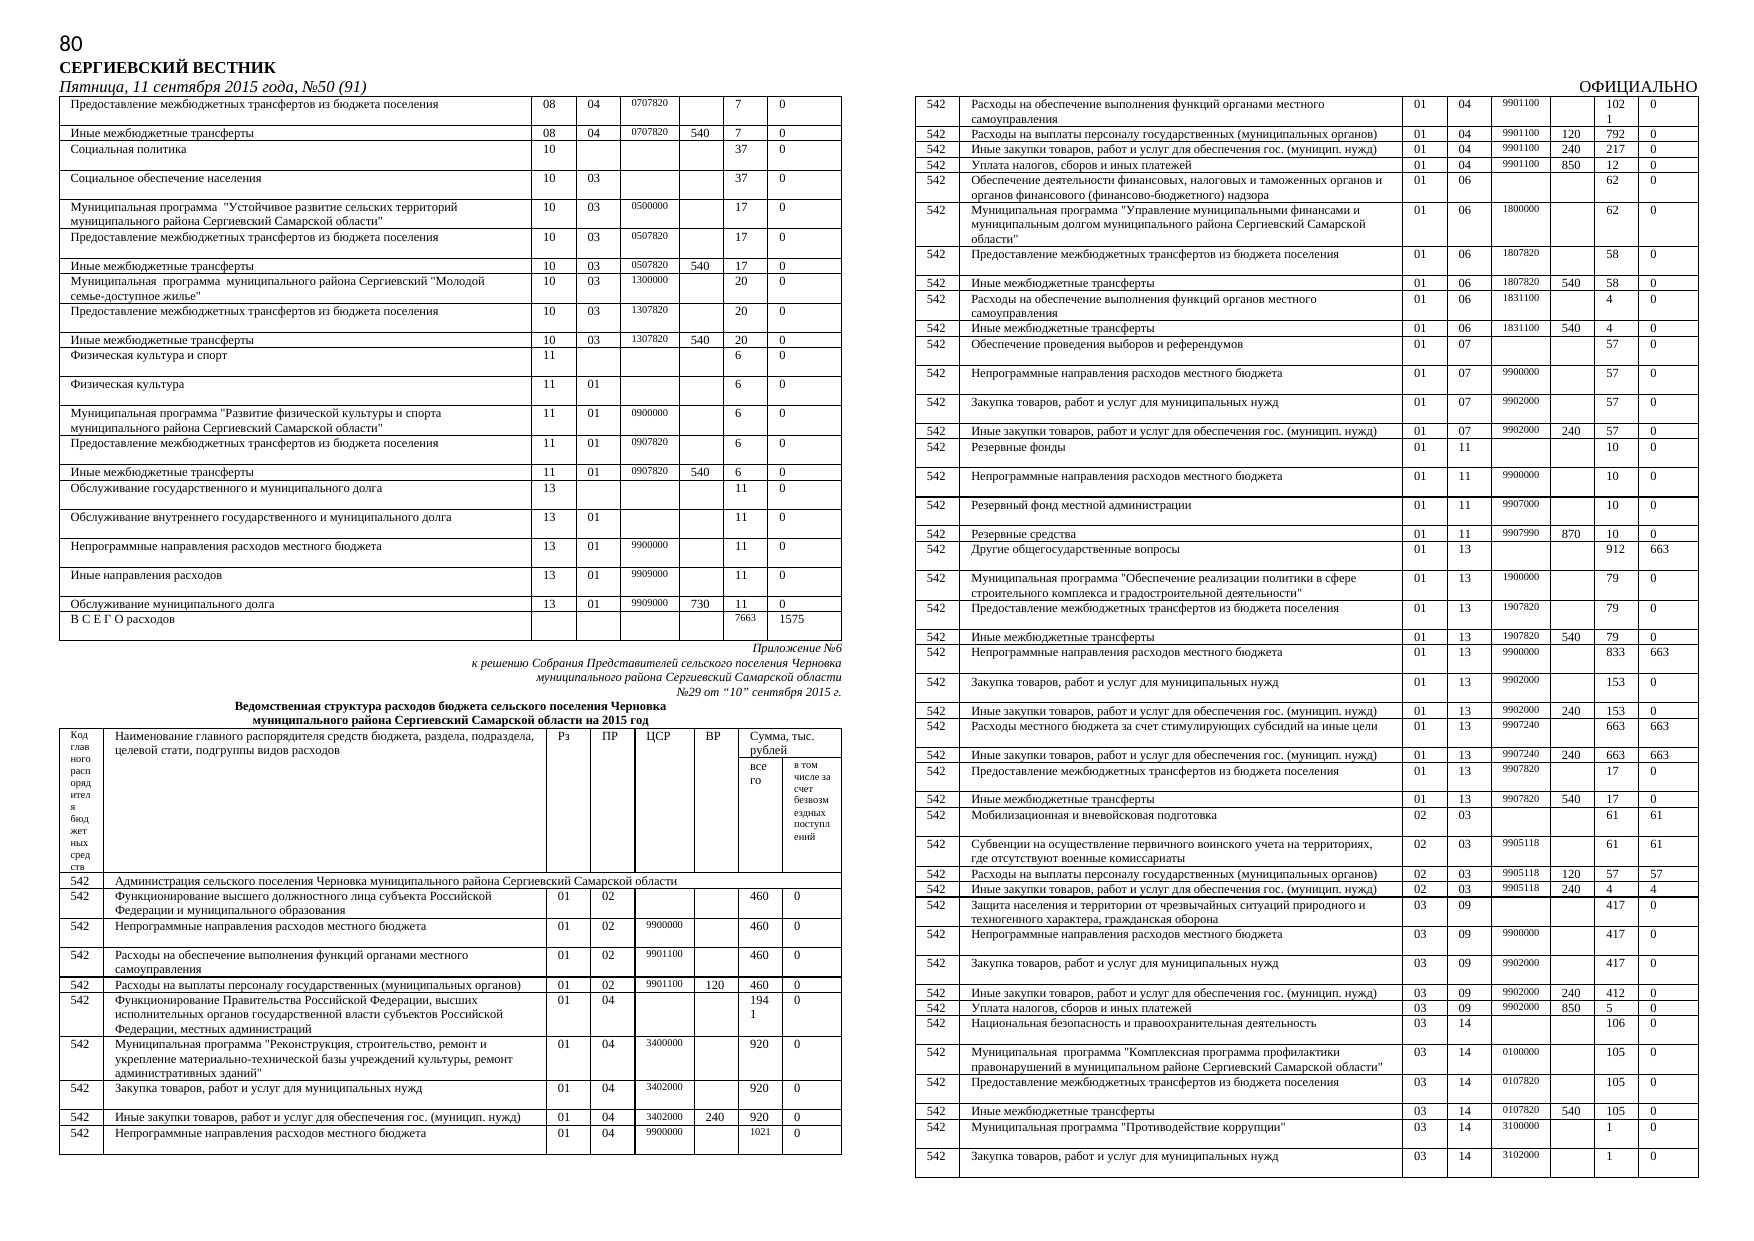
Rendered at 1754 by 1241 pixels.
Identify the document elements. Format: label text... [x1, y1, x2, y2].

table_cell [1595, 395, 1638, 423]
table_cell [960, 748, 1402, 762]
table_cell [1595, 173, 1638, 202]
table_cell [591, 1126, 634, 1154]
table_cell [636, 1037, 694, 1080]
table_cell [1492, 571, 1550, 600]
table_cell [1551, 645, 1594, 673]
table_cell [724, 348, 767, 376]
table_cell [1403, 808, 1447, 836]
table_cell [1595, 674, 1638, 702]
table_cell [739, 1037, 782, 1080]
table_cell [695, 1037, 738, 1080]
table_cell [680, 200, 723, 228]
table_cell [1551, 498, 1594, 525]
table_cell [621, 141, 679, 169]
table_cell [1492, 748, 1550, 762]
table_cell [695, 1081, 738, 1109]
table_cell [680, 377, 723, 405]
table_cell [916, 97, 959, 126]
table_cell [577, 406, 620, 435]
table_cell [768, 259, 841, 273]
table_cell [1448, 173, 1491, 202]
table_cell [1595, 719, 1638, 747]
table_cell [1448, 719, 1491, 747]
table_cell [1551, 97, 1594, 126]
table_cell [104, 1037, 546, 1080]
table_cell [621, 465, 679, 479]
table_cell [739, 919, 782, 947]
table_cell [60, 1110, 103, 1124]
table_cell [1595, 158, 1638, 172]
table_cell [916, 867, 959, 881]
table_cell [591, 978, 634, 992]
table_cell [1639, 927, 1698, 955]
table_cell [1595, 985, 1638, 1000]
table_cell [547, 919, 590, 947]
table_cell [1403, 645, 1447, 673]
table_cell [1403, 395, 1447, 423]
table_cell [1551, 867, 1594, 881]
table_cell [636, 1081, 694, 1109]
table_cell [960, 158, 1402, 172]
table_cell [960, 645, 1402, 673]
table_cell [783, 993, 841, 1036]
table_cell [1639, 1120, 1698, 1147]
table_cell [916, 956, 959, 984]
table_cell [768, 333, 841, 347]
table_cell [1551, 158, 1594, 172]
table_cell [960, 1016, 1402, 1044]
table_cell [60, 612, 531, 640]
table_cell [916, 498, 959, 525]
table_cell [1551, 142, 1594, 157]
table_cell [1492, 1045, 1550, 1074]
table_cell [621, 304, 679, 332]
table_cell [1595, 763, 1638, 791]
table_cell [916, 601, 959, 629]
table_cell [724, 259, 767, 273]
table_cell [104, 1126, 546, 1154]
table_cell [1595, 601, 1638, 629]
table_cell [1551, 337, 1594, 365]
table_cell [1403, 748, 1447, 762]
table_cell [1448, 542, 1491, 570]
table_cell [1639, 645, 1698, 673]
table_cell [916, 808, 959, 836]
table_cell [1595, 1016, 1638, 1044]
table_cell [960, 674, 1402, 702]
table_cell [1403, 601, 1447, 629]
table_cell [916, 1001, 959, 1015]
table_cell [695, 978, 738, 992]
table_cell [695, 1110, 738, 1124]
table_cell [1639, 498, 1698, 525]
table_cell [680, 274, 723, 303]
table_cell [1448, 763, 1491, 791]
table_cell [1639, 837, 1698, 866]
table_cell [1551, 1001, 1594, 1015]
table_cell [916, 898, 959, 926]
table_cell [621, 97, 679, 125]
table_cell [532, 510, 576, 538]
text муниципального района Сергиевский Самарской области [59, 670, 842, 684]
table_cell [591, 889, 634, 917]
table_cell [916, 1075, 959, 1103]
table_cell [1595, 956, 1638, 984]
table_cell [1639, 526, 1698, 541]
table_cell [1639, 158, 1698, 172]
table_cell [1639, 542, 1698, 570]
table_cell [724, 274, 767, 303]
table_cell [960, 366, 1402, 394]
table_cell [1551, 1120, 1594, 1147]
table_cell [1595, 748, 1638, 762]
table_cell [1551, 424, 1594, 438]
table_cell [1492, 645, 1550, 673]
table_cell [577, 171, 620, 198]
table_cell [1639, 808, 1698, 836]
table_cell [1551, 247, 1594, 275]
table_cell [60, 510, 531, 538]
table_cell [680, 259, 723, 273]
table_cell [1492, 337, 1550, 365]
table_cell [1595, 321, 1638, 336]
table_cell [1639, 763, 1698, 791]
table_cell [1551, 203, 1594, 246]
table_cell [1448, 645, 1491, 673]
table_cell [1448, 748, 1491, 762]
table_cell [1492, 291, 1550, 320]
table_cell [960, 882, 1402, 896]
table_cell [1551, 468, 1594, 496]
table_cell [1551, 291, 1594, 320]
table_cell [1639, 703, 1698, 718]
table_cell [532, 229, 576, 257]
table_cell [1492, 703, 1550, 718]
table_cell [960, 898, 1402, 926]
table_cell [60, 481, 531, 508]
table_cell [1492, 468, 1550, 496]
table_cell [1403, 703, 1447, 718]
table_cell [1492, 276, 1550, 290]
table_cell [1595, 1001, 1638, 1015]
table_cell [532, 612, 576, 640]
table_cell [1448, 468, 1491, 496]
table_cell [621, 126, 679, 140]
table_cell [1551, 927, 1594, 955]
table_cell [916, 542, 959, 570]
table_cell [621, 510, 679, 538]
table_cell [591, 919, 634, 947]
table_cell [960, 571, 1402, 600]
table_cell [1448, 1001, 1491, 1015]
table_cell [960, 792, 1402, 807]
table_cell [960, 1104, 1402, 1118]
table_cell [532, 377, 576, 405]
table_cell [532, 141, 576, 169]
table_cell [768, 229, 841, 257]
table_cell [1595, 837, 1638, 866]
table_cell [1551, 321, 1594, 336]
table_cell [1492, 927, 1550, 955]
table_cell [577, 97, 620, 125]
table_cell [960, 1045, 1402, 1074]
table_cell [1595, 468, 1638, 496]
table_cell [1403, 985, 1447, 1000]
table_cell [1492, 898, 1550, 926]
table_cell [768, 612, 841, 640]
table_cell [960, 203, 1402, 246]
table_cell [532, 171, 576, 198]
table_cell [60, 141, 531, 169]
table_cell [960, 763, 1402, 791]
text №29 от “10” сентября 2015 г. [59, 684, 842, 699]
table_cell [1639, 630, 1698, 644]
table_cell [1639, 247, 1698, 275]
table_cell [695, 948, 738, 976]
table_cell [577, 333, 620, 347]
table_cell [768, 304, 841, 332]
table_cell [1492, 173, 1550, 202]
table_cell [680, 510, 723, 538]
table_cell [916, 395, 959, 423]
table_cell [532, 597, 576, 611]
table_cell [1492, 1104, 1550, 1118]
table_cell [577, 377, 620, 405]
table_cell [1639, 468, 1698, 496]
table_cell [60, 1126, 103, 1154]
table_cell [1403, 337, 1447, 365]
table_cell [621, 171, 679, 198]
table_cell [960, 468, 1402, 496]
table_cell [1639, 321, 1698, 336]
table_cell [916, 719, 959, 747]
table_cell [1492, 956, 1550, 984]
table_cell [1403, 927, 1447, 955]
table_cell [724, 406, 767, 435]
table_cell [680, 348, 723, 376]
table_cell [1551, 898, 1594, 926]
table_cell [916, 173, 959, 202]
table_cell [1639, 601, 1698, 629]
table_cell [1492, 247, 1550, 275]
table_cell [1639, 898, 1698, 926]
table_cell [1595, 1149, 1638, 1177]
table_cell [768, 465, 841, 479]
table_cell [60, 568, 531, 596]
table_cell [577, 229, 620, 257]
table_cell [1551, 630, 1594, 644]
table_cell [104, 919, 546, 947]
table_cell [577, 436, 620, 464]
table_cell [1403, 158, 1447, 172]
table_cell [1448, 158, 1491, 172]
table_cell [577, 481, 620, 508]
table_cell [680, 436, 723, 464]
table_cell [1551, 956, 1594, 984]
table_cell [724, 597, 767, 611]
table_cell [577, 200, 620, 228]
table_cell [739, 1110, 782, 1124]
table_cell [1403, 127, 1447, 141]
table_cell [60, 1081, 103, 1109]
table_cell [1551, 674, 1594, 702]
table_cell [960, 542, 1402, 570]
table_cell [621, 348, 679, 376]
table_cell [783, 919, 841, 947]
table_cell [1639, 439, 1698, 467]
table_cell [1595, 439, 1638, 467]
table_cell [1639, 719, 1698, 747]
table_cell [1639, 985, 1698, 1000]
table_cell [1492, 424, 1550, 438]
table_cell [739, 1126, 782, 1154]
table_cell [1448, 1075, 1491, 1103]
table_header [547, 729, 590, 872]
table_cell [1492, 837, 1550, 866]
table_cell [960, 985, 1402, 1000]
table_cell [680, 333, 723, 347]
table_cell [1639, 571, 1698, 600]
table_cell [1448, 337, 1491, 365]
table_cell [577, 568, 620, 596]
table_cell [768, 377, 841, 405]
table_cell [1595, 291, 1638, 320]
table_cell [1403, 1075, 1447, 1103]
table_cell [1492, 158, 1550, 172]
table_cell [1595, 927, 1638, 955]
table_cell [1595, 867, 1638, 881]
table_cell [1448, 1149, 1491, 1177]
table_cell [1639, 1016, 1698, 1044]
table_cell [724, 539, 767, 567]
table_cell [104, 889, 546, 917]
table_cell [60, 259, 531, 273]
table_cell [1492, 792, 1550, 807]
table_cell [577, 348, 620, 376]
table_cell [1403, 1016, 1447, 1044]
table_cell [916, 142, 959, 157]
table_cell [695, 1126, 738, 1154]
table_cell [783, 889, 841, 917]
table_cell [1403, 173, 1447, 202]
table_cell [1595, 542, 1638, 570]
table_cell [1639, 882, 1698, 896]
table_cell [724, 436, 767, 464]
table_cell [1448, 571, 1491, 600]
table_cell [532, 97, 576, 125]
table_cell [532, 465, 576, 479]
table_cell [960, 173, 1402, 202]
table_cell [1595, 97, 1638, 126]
text к решению Собрания Представителей сельского поселения Черновка [59, 656, 842, 670]
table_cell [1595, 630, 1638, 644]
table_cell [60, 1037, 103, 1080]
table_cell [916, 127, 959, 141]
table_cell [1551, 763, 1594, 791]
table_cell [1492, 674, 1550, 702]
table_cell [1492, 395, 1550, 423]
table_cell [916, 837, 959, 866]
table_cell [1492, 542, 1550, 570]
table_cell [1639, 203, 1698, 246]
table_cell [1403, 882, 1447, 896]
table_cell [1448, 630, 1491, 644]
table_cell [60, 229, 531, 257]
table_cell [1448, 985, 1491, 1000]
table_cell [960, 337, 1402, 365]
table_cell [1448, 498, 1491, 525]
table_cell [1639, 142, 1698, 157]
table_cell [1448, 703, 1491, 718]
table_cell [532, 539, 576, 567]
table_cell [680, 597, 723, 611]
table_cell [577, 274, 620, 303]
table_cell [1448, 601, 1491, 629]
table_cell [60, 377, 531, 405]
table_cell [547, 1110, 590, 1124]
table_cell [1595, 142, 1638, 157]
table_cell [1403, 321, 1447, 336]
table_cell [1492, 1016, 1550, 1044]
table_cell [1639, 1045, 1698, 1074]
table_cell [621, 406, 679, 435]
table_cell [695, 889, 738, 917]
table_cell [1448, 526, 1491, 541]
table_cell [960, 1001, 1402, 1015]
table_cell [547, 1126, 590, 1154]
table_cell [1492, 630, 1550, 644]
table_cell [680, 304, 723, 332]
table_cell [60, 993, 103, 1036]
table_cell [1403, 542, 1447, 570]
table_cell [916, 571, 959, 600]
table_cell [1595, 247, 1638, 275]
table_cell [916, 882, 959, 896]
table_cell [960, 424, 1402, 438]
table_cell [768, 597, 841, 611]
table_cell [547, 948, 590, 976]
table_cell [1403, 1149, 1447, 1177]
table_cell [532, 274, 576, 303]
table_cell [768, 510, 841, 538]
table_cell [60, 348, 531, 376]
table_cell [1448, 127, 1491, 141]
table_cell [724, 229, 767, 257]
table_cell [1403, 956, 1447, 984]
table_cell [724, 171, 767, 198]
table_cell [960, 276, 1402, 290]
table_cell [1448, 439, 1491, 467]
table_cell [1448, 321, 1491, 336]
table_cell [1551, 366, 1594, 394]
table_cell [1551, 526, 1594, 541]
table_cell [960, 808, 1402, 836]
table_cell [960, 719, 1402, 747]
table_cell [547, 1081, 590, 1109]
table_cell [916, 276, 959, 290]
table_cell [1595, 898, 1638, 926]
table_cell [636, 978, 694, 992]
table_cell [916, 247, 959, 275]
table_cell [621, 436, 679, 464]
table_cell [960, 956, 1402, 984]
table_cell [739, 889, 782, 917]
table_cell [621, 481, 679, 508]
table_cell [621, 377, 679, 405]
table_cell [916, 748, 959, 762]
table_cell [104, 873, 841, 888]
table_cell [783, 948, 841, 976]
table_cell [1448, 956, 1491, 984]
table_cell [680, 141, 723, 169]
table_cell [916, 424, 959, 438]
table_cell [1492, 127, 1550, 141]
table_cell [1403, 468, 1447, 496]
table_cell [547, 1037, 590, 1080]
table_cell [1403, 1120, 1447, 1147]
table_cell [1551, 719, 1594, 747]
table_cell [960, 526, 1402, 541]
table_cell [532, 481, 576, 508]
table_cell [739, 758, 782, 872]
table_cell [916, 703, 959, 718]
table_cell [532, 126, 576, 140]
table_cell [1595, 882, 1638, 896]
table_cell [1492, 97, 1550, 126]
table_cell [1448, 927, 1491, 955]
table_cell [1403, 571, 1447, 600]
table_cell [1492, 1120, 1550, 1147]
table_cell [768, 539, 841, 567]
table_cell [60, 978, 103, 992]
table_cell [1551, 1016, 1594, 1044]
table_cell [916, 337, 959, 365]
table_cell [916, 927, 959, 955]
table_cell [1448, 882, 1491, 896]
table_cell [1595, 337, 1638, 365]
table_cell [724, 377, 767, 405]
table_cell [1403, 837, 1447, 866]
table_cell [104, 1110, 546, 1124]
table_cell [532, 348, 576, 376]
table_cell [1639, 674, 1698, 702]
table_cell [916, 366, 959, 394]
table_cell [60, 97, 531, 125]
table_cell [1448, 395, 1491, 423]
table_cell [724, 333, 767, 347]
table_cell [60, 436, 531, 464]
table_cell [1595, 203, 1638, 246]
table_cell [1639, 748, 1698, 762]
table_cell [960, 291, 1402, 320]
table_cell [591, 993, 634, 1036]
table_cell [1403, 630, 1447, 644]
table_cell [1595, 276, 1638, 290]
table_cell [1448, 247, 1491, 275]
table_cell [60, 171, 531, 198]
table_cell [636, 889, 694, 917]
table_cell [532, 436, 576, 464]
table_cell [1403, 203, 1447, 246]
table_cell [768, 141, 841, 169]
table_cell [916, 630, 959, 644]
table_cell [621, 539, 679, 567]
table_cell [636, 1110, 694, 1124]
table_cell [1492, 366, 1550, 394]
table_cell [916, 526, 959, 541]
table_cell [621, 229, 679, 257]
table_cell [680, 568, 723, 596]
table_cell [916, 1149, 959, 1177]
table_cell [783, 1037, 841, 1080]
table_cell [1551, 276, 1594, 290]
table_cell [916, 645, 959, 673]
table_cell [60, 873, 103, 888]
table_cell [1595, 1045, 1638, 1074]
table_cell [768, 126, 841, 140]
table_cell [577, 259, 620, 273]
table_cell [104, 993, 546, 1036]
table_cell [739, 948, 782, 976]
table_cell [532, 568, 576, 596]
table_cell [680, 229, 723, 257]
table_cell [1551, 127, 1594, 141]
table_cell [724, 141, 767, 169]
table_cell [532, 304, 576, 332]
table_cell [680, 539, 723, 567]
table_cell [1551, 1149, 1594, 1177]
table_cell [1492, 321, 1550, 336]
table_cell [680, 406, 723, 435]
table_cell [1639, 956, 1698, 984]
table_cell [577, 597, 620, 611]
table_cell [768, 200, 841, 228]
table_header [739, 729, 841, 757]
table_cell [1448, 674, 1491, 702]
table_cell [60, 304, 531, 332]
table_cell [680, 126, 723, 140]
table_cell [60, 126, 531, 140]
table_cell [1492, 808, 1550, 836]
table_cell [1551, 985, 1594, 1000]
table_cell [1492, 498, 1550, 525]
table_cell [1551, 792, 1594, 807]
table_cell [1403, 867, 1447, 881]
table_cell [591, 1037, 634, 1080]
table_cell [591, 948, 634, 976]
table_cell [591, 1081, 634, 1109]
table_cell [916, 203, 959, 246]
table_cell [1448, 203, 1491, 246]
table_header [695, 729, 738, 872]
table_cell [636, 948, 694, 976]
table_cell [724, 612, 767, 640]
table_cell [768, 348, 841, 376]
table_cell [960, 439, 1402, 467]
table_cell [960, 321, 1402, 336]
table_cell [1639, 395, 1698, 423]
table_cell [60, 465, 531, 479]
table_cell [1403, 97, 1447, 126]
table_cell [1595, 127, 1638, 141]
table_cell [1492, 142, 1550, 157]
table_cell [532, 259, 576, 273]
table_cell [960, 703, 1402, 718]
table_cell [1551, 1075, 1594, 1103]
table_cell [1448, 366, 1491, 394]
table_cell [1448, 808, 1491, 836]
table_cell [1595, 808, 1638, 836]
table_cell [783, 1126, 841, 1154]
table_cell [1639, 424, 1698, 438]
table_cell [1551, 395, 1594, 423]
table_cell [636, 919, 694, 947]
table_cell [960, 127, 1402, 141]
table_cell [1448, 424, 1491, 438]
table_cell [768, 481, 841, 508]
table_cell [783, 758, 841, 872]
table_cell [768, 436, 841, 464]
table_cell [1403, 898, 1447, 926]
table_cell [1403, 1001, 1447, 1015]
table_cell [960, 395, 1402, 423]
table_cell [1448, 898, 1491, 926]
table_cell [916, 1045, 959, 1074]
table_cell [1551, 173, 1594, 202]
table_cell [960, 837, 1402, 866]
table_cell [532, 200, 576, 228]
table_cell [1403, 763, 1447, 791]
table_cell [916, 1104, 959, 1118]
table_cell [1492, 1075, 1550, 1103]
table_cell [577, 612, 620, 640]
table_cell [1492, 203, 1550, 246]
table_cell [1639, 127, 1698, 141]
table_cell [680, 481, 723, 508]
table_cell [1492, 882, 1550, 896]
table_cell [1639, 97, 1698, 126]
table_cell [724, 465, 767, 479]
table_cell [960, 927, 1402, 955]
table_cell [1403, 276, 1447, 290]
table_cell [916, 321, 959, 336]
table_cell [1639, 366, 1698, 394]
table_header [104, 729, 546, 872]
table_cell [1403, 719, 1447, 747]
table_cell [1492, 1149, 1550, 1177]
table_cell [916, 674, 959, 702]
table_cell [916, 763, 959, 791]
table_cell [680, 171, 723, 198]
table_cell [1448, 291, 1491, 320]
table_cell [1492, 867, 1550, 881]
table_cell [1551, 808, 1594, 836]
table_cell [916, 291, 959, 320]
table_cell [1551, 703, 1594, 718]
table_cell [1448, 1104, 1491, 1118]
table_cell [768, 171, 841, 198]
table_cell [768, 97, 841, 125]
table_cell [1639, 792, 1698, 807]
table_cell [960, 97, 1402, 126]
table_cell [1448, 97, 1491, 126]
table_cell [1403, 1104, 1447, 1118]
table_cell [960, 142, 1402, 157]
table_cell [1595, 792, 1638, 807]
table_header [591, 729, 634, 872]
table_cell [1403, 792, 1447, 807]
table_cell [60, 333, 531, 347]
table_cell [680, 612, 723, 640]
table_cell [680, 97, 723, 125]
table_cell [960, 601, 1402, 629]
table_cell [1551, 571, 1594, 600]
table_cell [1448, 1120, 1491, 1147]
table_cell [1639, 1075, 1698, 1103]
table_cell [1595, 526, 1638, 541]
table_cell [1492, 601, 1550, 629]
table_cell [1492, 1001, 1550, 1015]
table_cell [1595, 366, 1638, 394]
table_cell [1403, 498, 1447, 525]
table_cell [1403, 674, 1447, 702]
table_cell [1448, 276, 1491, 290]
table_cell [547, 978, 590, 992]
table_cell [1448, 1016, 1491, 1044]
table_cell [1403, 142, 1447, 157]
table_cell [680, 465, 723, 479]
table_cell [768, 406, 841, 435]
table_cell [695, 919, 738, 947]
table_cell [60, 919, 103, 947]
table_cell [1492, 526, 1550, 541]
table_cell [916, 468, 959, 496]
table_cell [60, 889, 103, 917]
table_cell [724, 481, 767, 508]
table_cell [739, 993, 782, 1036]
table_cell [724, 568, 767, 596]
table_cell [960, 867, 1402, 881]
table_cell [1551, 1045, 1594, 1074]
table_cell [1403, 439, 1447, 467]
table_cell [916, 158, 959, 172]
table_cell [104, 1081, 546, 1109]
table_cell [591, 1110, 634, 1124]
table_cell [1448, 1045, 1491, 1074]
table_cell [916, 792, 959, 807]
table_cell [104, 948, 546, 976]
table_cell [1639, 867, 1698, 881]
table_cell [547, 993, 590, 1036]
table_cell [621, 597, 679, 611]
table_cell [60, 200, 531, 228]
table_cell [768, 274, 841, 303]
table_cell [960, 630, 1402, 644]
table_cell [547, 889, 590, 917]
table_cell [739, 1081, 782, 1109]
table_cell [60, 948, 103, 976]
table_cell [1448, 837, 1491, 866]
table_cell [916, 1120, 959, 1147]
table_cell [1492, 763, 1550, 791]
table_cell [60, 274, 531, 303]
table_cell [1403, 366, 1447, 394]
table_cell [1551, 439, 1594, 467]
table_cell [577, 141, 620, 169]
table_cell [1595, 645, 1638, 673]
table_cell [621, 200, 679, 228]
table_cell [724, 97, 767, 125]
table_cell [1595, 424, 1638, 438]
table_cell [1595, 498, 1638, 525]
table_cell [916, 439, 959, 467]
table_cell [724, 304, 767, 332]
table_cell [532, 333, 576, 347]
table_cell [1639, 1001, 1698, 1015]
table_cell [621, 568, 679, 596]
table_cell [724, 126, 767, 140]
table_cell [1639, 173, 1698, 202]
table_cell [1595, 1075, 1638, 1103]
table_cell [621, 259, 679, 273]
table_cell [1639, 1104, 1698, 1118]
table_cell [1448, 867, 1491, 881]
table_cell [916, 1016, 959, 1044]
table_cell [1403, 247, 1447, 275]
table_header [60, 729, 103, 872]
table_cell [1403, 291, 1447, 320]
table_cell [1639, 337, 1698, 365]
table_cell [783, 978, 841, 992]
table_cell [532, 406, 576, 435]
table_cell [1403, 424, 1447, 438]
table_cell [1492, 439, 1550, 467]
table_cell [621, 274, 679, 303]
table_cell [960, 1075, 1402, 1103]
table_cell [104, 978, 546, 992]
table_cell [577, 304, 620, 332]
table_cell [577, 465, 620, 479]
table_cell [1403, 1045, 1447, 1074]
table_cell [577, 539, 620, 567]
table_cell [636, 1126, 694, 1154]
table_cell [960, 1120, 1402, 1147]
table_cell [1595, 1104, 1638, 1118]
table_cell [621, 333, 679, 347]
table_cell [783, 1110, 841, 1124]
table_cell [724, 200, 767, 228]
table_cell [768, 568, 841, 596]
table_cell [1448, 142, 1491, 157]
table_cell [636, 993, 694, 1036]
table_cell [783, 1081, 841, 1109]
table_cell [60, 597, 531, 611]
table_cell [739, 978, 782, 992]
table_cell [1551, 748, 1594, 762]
text Ведомственная структура расходов бюджета сельского поселения Черновка муниципального района Сергиевский Самарской области на 2015 год [59, 699, 842, 727]
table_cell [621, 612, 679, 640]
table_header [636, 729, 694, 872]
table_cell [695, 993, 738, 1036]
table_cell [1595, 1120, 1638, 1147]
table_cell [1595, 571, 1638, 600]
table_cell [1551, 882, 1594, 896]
text Приложение №6 [59, 641, 842, 656]
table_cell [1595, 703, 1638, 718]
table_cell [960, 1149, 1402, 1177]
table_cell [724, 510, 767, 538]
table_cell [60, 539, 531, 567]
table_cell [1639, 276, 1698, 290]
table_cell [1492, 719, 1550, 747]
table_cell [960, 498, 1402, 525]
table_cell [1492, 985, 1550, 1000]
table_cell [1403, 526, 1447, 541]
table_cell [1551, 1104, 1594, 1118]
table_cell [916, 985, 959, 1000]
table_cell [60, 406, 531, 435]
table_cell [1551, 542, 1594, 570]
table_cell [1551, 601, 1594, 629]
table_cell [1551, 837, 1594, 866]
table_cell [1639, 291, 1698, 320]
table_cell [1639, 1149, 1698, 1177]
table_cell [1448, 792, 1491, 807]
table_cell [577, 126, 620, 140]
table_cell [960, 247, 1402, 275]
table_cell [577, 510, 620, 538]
